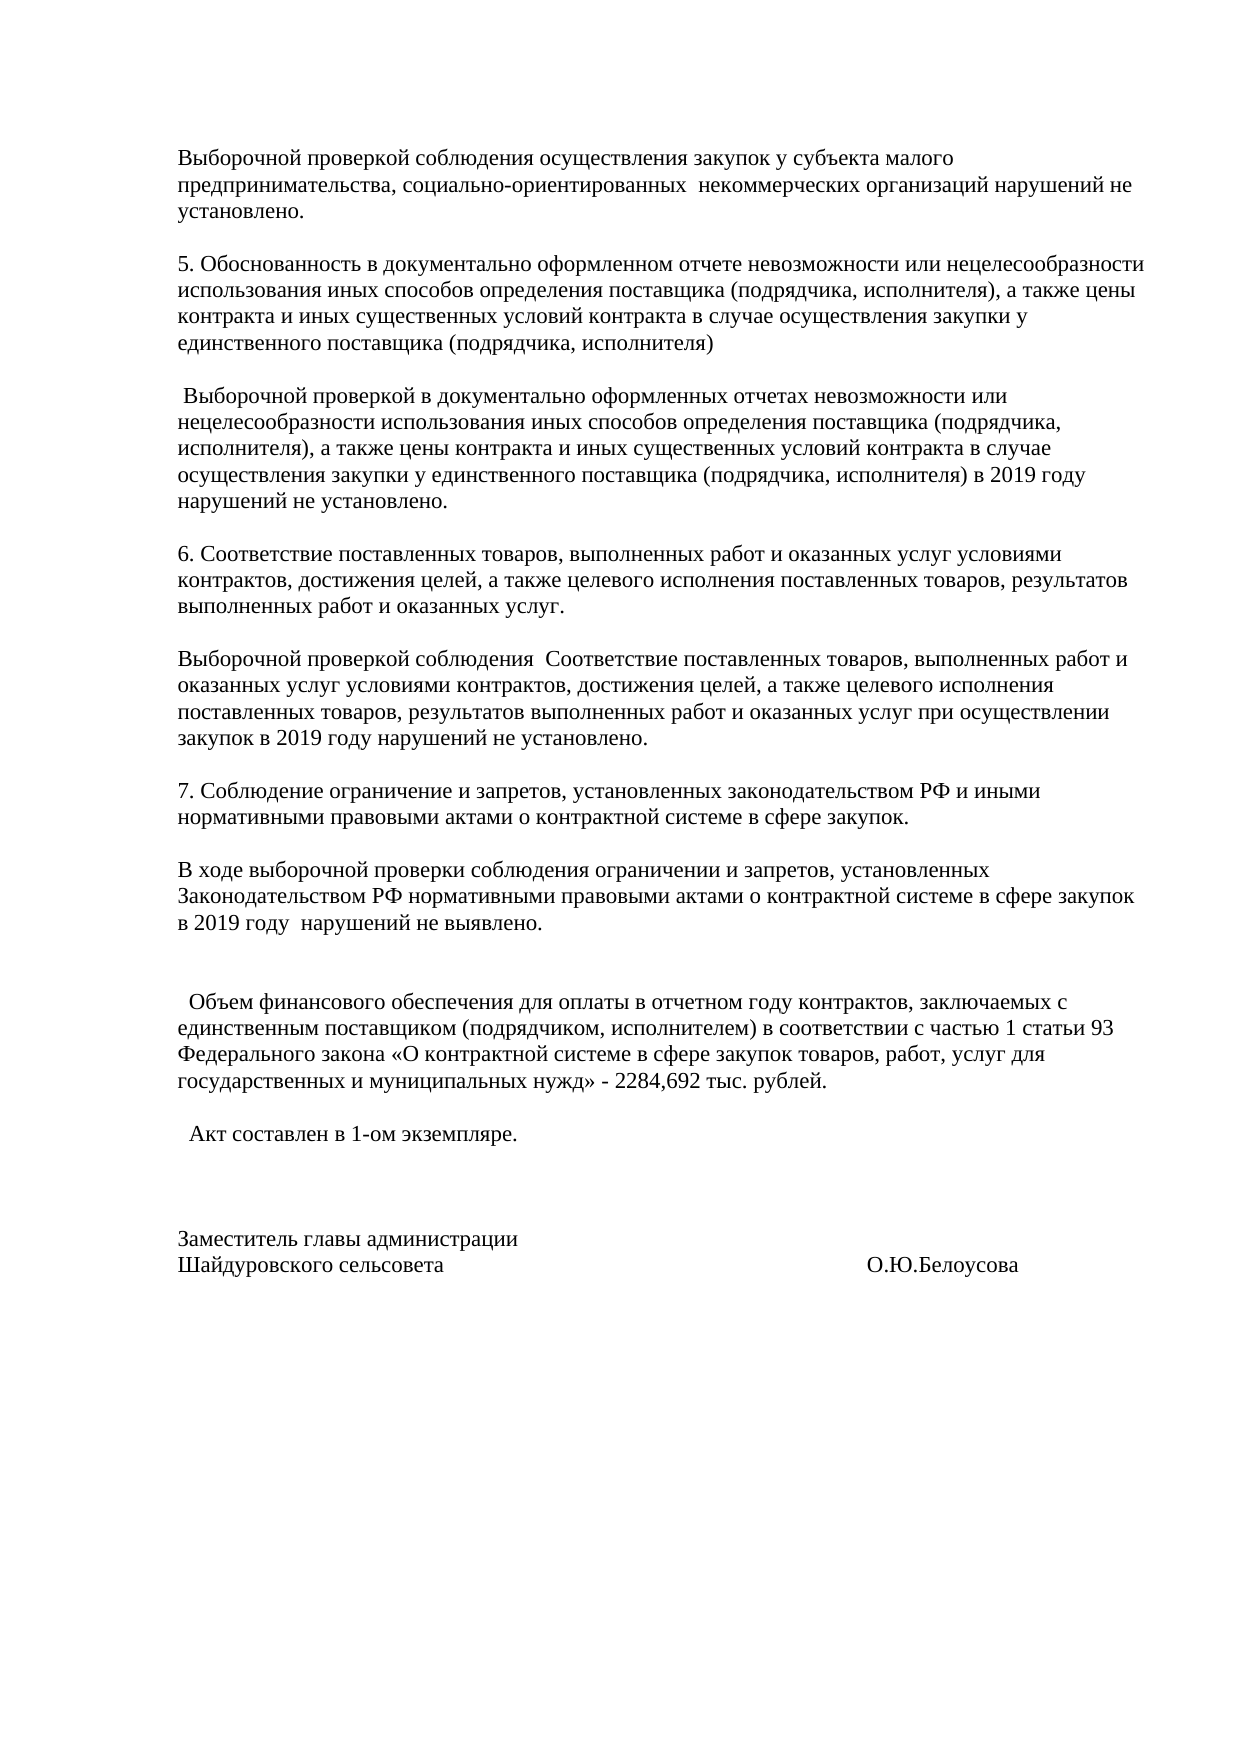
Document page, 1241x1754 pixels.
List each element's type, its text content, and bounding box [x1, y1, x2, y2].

text 7. Соблюдение ограничение и запретов, установленных законодательством РФ и иными нормативными правовыми актами о контрактной системе в сфере закупок. [177, 777, 1152, 830]
text Выборочной проверкой соблюдения осуществления закупок у субъекта малого предпринимательства, социально-ориентированных некоммерческих организаций нарушений не установлено. [177, 144, 1152, 223]
text В ходе выборочной проверки соблюдения ограничении и запретов, установленных Законодательством РФ нормативными правовыми актами о контрактной системе в сфере закупок в 2019 году нарушений не выявлено. [177, 856, 1152, 935]
text 6. Соответствие поставленных товаров, выполненных работ и оказанных услуг условиями контрактов, достижения целей, а также целевого исполнения поставленных товаров, результатов выполненных работ и оказанных услуг. [177, 540, 1152, 619]
text Заместитель главы администрации [177, 1225, 1152, 1251]
text Шайдуровского сельсовета О.Ю.Белоусова [177, 1251, 1152, 1278]
text Выборочной проверкой соблюдения Соответствие поставленных товаров, выполненных работ и оказанных услуг условиями контрактов, достижения целей, а также целевого исполнения поставленных товаров, результатов выполненных работ и оказанных услуг при осуществлении закупок в 2019 году нарушений не установлено. [177, 645, 1152, 751]
text Объем финансового обеспечения для оплаты в отчетном году контрактов, заключаемых с единственным поставщиком (подрядчиком, исполнителем) в соответствии с частью 1 статьи 93 Федерального закона «О контрактной системе в сфере закупок товаров, работ, услуг для государственных и муниципальных нужд» - 2284,692 тыс. рублей. [177, 988, 1152, 1093]
text 5. Обоснованность в документально оформленном отчете невозможности или нецелесообразности использования иных способов определения поставщика (подрядчика, исполнителя), а также цены контракта и иных существенных условий контракта в случае осуществления закупки у единственного поставщика (подрядчика, исполнителя) [177, 250, 1152, 355]
text Выборочной проверкой в документально оформленных отчетах невозможности или нецелесообразности использования иных способов определения поставщика (подрядчика, исполнителя), а также цены контракта и иных существенных условий контракта в случае осуществления закупки у единственного поставщика (подрядчика, исполнителя) в 2019 году нарушений не установлено. [177, 382, 1152, 513]
text Акт составлен в 1-ом экземпляре. [177, 1119, 1152, 1146]
